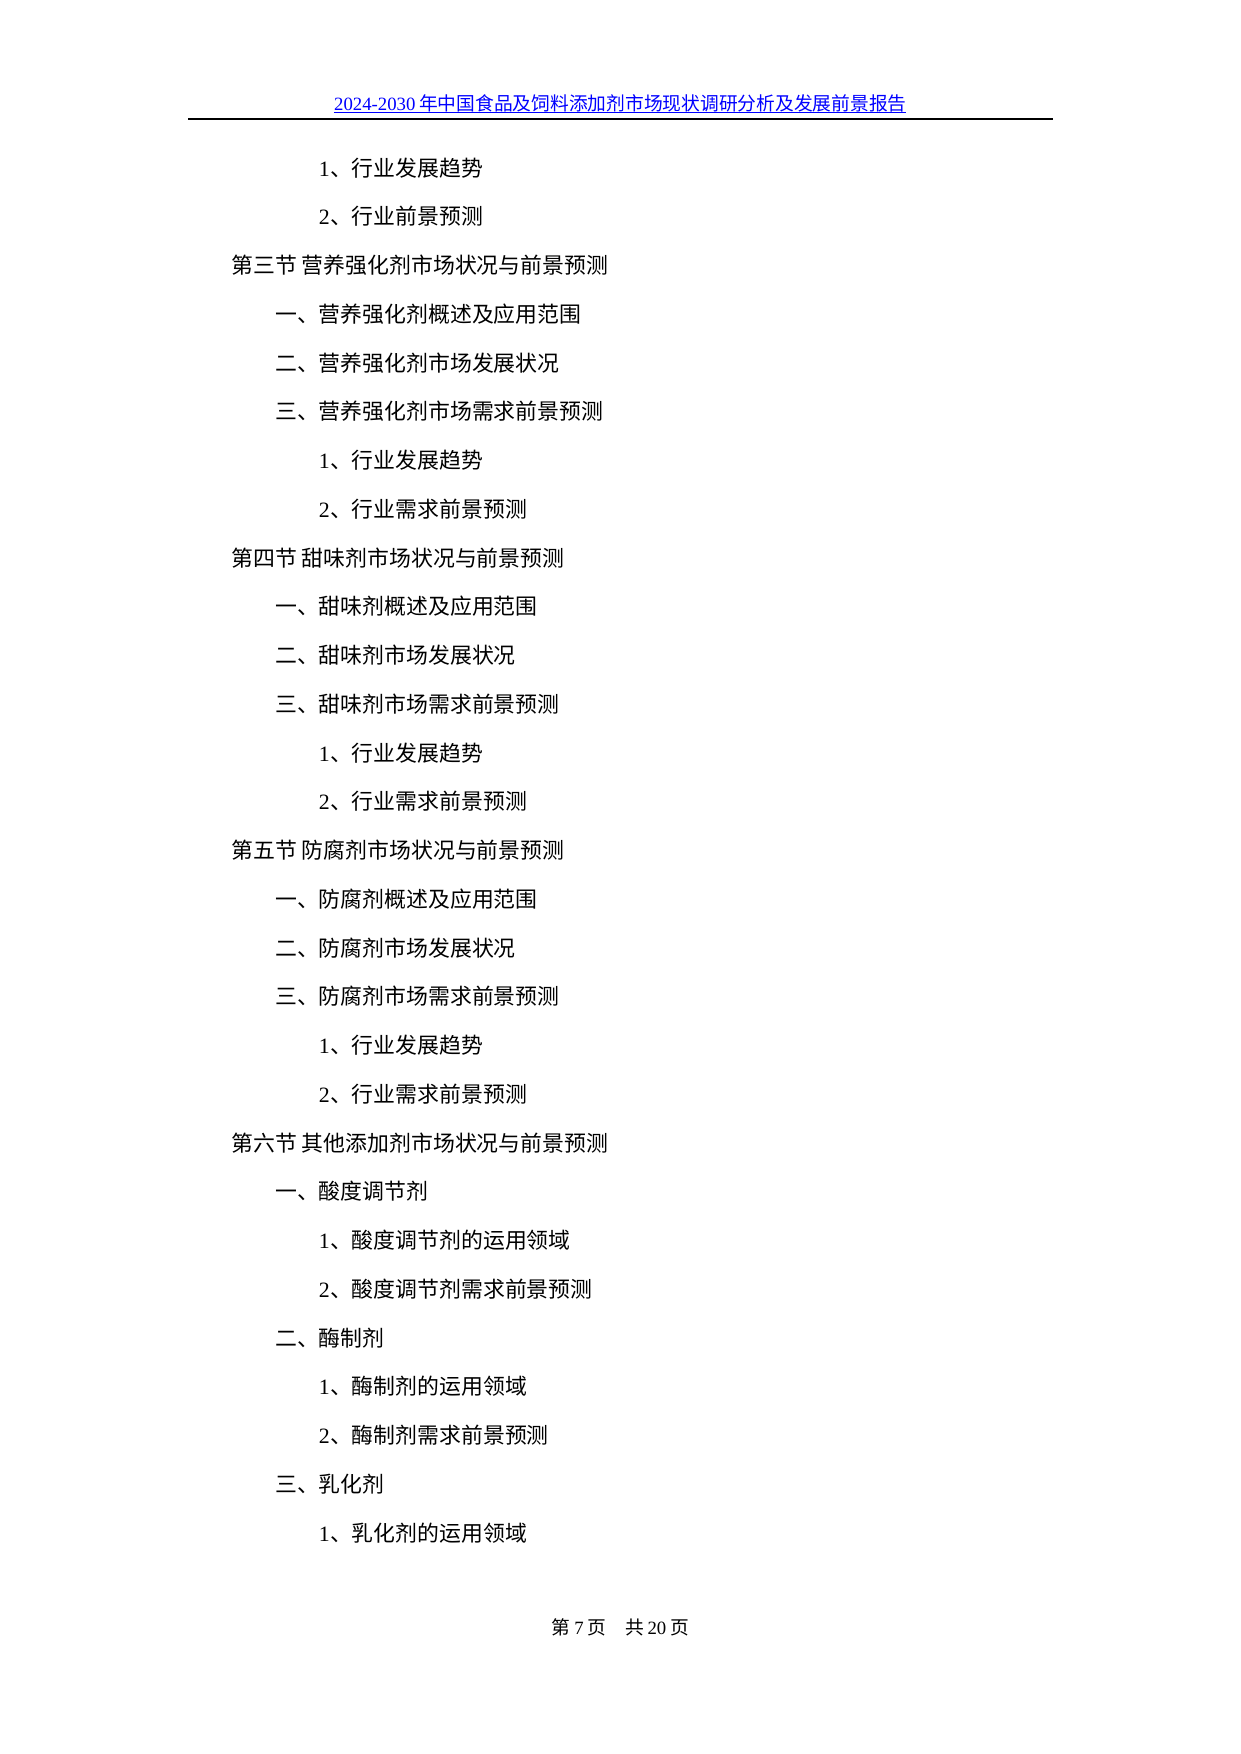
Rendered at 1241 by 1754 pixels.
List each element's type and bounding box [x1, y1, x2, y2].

text [187, 150, 1053, 1548]
